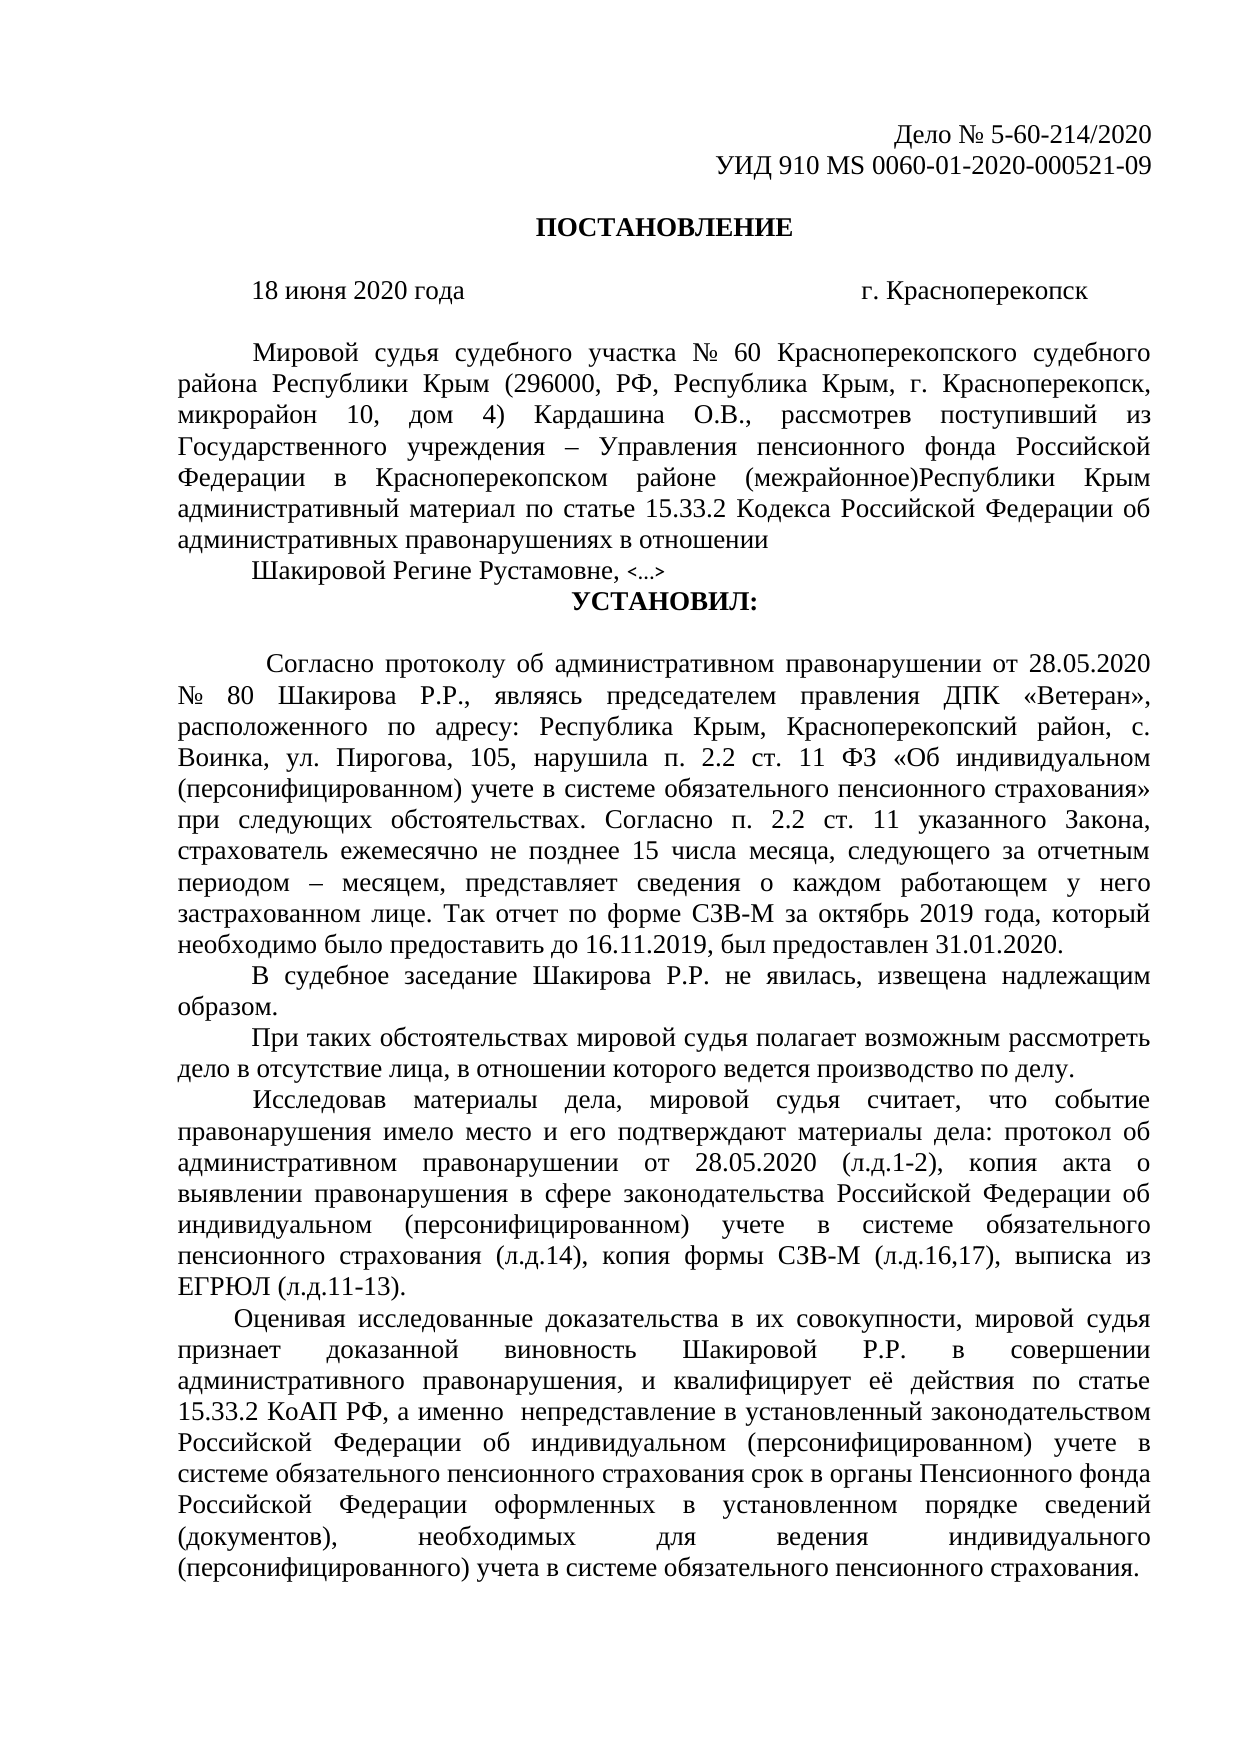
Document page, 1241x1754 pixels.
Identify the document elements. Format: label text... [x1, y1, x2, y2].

text ПОСТАНОВЛЕНИЕ [177, 212, 1152, 243]
text Оценивая исследованные доказательства в их совокупности, мировой судья признает доказанной виновность Шакировой Р.Р. в совершении административного правонарушения, и квалифицирует её действия по статье 15.33.2 КоАП РФ, а именно непредставление в установленный законодательством Российской Федерации об индивидуальном (персонифицированном) учете в системе обязательного пенсионного страхования срок в органы Пенсионного фонда Российской Федерации оформленных в установленном порядке сведений (документов), необходимых для ведения индивидуального (персонифицированного) учета в системе обязательного пенсионного страхования. [177, 1302, 1152, 1582]
text 18 июня 2020 года г. Красноперекопск [177, 274, 1152, 305]
text Согласно протоколу об административном правонарушении от 28.05.2020 № 80 Шакирова Р.Р., являясь председателем правления ДПК «Ветеран», расположенного по адресу: Республика Крым, Красноперекопский район, с. Воинка, ул. Пирогова, 105, нарушила п. 2.2 ст. 11 ФЗ «Об индивидуальном (персонифицированном) учете в системе обязательного пенсионного страхования» при следующих обстоятельствах. Согласно п. 2.2 ст. 11 указанного Закона, страхователь ежемесячно не позднее 15 числа месяца, следующего за отчетным периодом – месяцем, представляет сведения о каждом работающем у него застрахованном лице. Так отчет по форме СЗВ-М за октябрь 2019 года, который необходимо было предоставить до 16.11.2019, был предоставлен 31.01.2020. [177, 648, 1152, 959]
text В судебное заседание Шакирова Р.Р. не явилась, извещена надлежащим образом. [177, 959, 1152, 1021]
text Шакировой Регине Рустамовне, <…> [177, 554, 1152, 585]
text УСТАНОВИЛ: [177, 585, 1152, 616]
text При таких обстоятельствах мировой судья полагает возможным рассмотреть дело в отсутствие лица, в отношении которого ведется производство по делу. [177, 1021, 1152, 1084]
text Дело № 5-60-214/2020 [177, 118, 1152, 149]
text Исследовав материалы дела, мировой судья считает, что событие правонарушения имело место и его подтверждают материалы дела: протокол об административном правонарушении от 28.05.2020 (л.д.1-2), копия акта о выявлении правонарушения в сфере законодательства Российской Федерации об индивидуальном (персонифицированном) учете в системе обязательного пенсионного страхования (л.д.14), копия формы СЗВ-М (л.д.16,17), выписка из ЕГРЮЛ (л.д.11-13). [177, 1084, 1152, 1302]
text Мировой судья судебного участка № 60 Красноперекопского судебного района Республики Крым (296000, РФ, Республика Крым, г. Красноперекопск, микрорайон 10, дом 4) Кардашина О.В., рассмотрев поступивший из Государственного учреждения – Управления пенсионного фонда Российской Федерации в Красноперекопском районе (межрайонное)Республики Крым административный материал по статье 15.33.2 Кодекса Российской Федерации об административных правонарушениях в отношении [177, 336, 1152, 554]
text УИД 910 MS 0060-01-2020-000521-09 [177, 149, 1152, 180]
